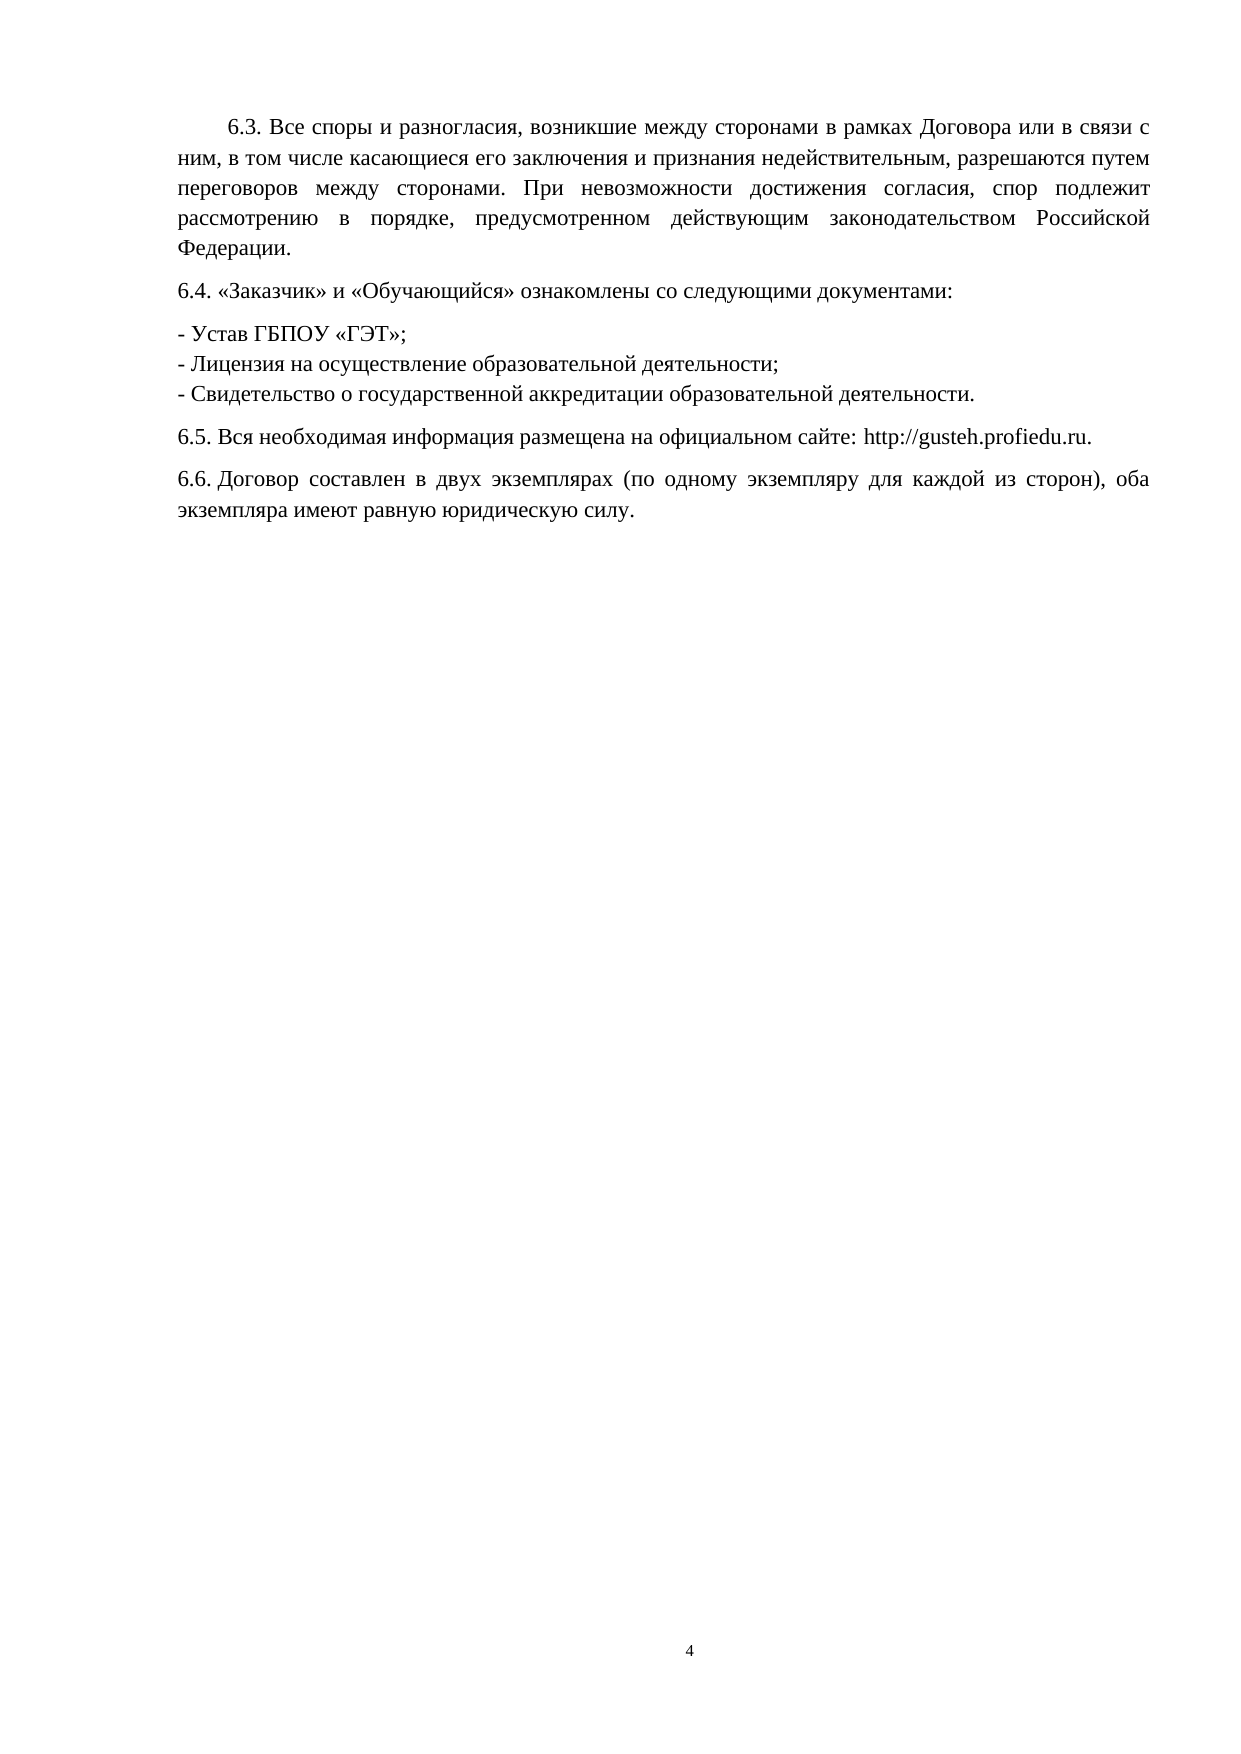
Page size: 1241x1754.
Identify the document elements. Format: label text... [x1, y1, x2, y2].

subtitle «Заказчик» и «Обучающийся» ознакомлены со следующими документами: [177, 277, 1152, 303]
text 6.3. Все споры и разногласия, возникшие между сторонами в рамках Договора или в связи с ним, в том числе касающиеся его заключения и признания недействительным, разрешаются путем переговоров между сторонами. При невозможности достижения согласия, спор подлежит рассмотрению в порядке, предусмотренном действующим законодательством Российской Федерации. [177, 113, 1152, 261]
subtitle Вся необходимая информация размещена на официальном сайте: http://gusteh.profiedu.ru. [177, 423, 1152, 449]
list Лицензия на осуществление образовательной деятельности; [177, 350, 1152, 376]
list - Устав ГБПОУ «ГЭТ»; [177, 319, 1152, 346]
list Свидетельство о государственной аккредитации образовательной деятельности. [177, 380, 1152, 406]
subtitle Договор составлен в двух экземплярах (по одному экземпляру для каждой из сторон), оба экземпляра имеют равную юридическую силу. [177, 465, 1152, 522]
